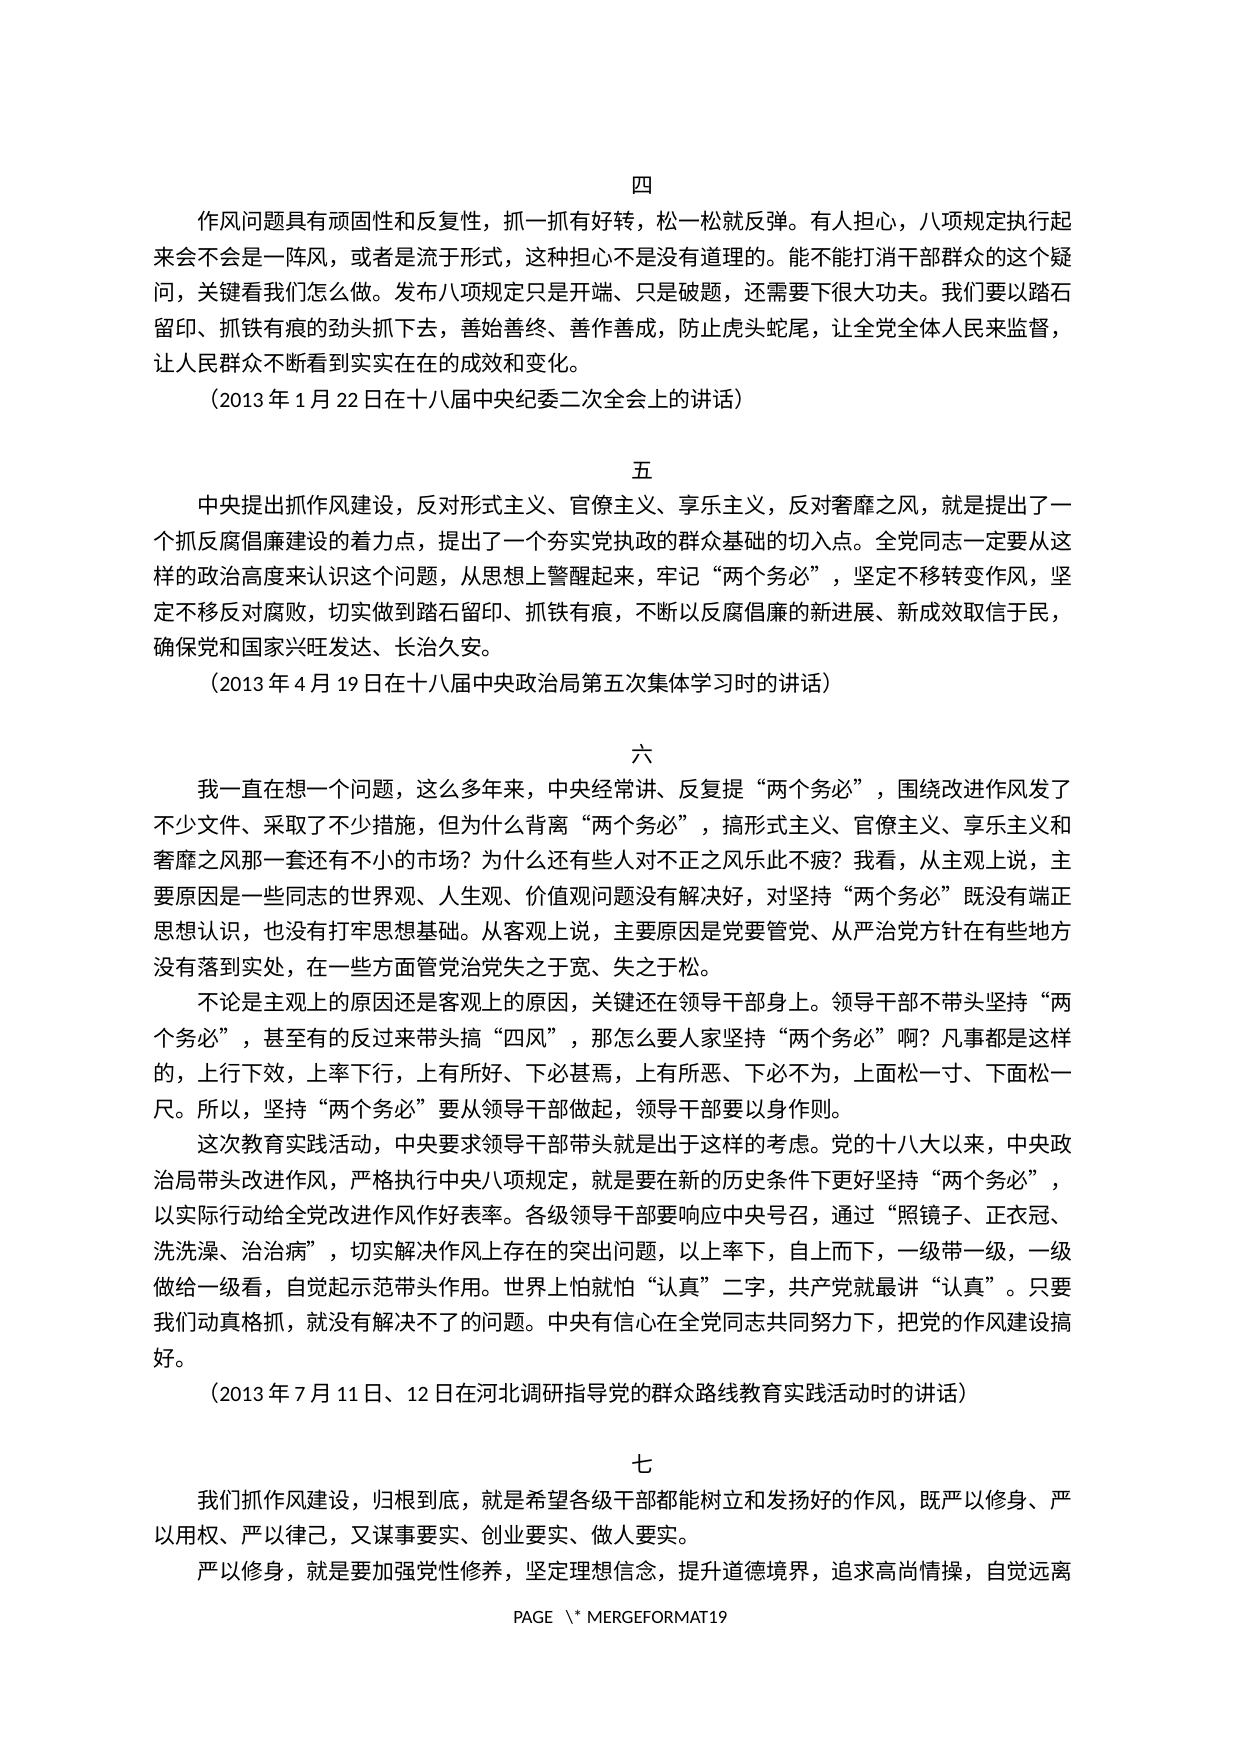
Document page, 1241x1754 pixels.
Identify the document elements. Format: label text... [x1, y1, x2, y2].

list 我一直在想一个问题，这么多年来，中央经常讲、反复提“两个务必”，围绕改进作风发了不少文件、采取了不少措施，但为什么背离“两个务必”，搞形式主义、官僚主义、享乐主义和奢靡之风那一套还有不小的市场？为什么还有些人对不正之风乐此不疲？我看，从主观上说，主要原因是一些同志的世界观、人生观、价值观问题没有解决好，对坚持“两个务必”既没有端正思想认识，也没有打牢思想基础。从客观上说，主要原因是党要管党、从严治党方针在有些地方没有落到实处，在一些方面管党治党失之于宽、失之于松。 [153, 770, 1087, 983]
list （2013年4月19日在十八届中央政治局第五次集体学习时的讲话） [153, 664, 1087, 699]
list 六 [153, 735, 1087, 770]
list 五 [153, 451, 1087, 486]
list 作风问题具有顽固性和反复性，抓一抓有好转，松一松就反弹。有人担心，八项规定执行起来会不会是一阵风，或者是流于形式，这种担心不是没有道理的。能不能打消干部群众的这个疑问，关键看我们怎么做。发布八项规定只是开端、只是破题，还需要下很大功夫。我们要以踏石留印、抓铁有痕的劲头抓下去，善始善终、善作善成，防止虎头蛇尾，让全党全体人民来监督，让人民群众不断看到实实在在的成效和变化。 [153, 202, 1087, 380]
list （2013年1月22日在十八届中央纪委二次全会上的讲话） [153, 380, 1087, 415]
list （2013年7月11日、12日在河北调研指导党的群众路线教育实践活动时的讲话） [153, 1374, 1087, 1410]
list 这次教育实践活动，中央要求领导干部带头就是出于这样的考虑。党的十八大以来，中央政治局带头改进作风，严格执行中央八项规定，就是要在新的历史条件下更好坚持“两个务必”，以实际行动给全党改进作风作好表率。各级领导干部要响应中央号召，通过“照镜子、正衣冠、洗洗澡、治治病”，切实解决作风上存在的突出问题，以上率下，自上而下，一级带一级，一级做给一级看，自觉起示范带头作用。世界上怕就怕“认真”二字，共产党就最讲“认真”。只要我们动真格抓，就没有解决不了的问题。中央有信心在全党同志共同努力下，把党的作风建设搞好。 [153, 1126, 1087, 1374]
list 我们抓作风建设，归根到底，就是希望各级干部都能树立和发扬好的作风，既严以修身、严以用权、严以律己，又谋事要实、创业要实、做人要实。 [153, 1481, 1087, 1552]
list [153, 1552, 1087, 1587]
list 七 [153, 1445, 1087, 1481]
list 不论是主观上的原因还是客观上的原因，关键还在领导干部身上。领导干部不带头坚持“两个务必”，甚至有的反过来带头搞“四风”，那怎么要人家坚持“两个务必”啊？凡事都是这样的，上行下效，上率下行，上有所好、下必甚焉，上有所恶、下必不为，上面松一寸、下面松一尺。所以，坚持“两个务必”要从领导干部做起，领导干部要以身作则。 [153, 983, 1087, 1126]
list 中央提出抓作风建设，反对形式主义、官僚主义、享乐主义，反对奢靡之风，就是提出了一个抓反腐倡廉建设的着力点，提出了一个夯实党执政的群众基础的切入点。全党同志一定要从这样的政治高度来认识这个问题，从思想上警醒起来，牢记“两个务必”，坚定不移转变作风，坚定不移反对腐败，切实做到踏石留印、抓铁有痕，不断以反腐倡廉的新进展、新成效取信于民，确保党和国家兴旺发达、长治久安。 [153, 486, 1087, 664]
list 四 [153, 167, 1087, 202]
